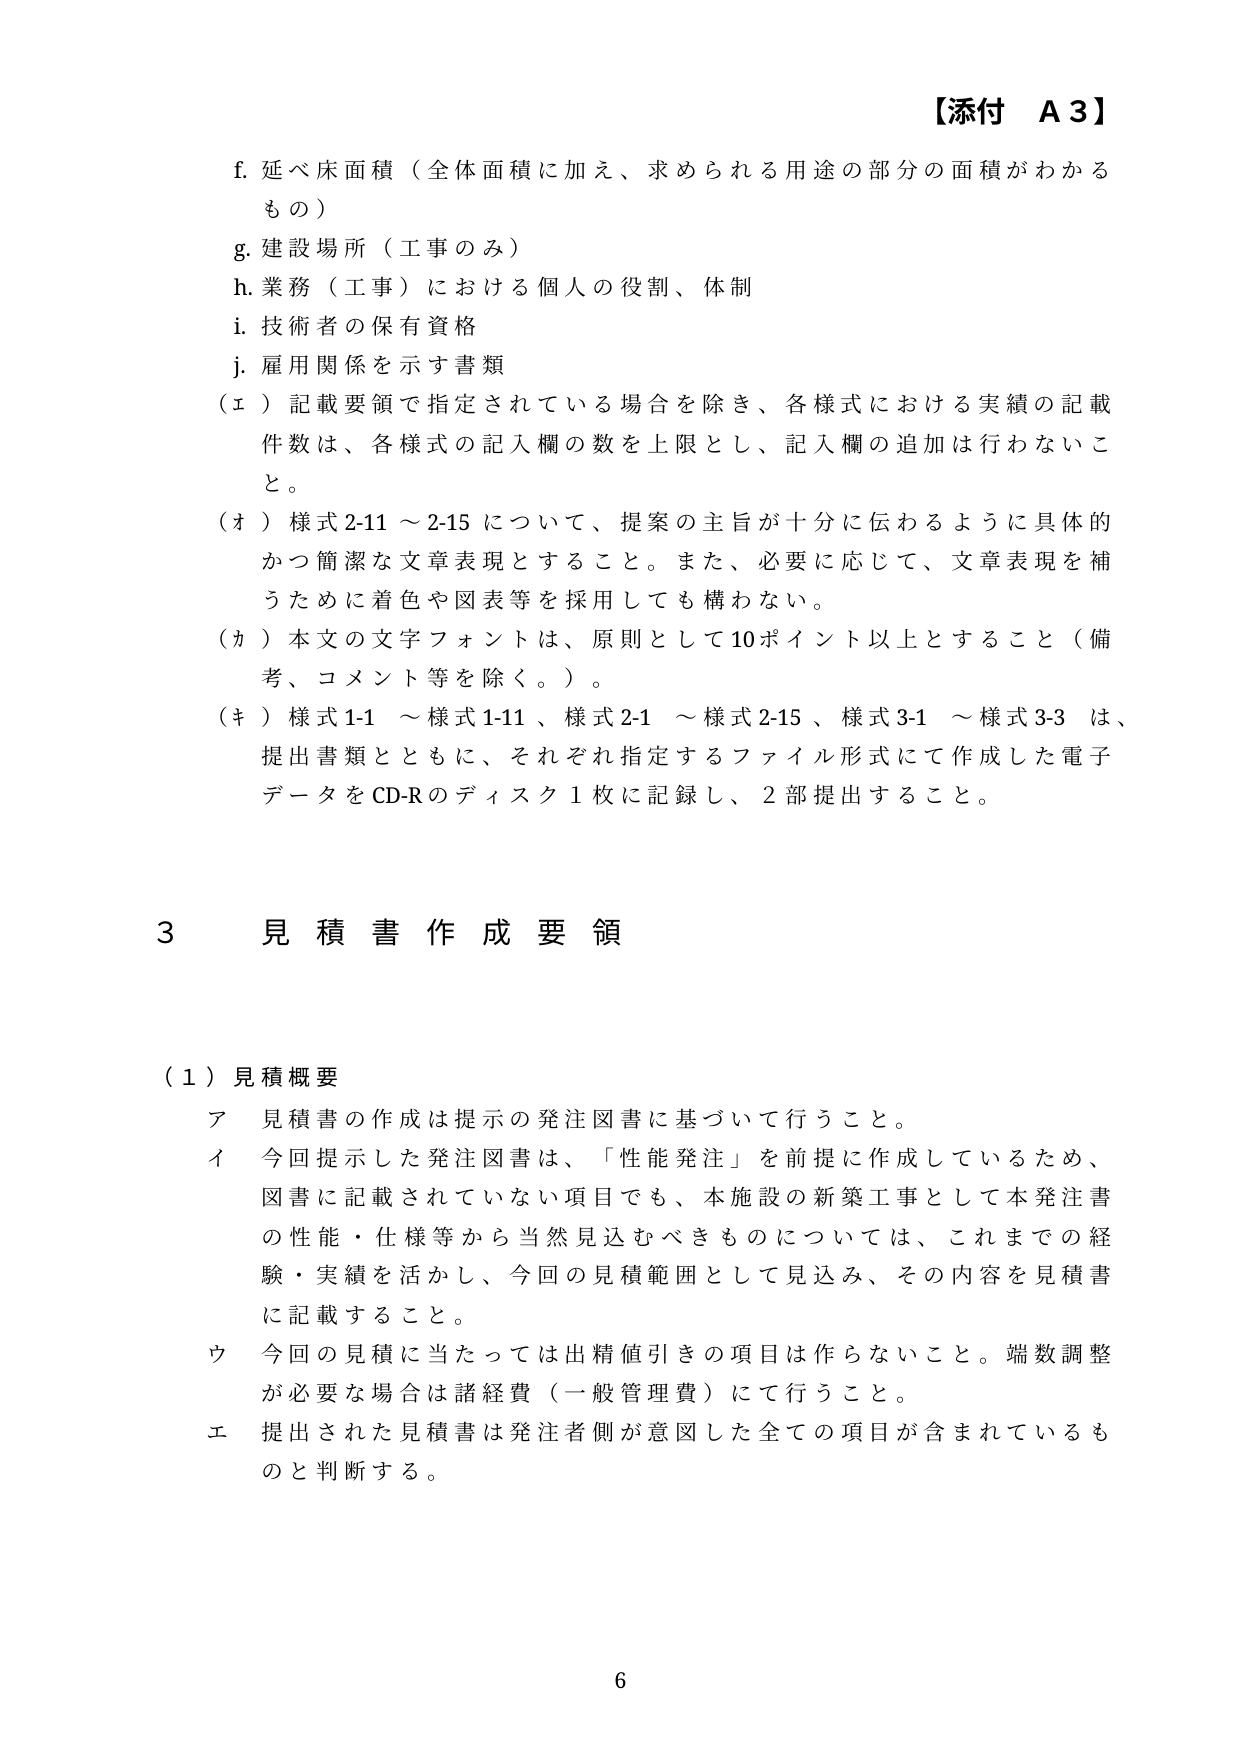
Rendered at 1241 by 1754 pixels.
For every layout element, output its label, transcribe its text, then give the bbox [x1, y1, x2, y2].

text i.技術者の保有資格 [233, 306, 1117, 345]
text エ 提出された見積書は発注者側が意図した全ての項目が含まれているものと判断する。 [197, 1411, 1117, 1489]
text f.延べ床面積（全体面積に加え、求められる用途の部分の面積がわかるもの） [233, 149, 1117, 228]
text （１）見積概要 [148, 1056, 1117, 1095]
text h.業務（工事）における個人の役割、体制 [233, 267, 1117, 306]
text イ 今回提示した発注図書は、「性能発注」を前提に作成しているため、図書に記載されていない項目でも、本施設の新築工事として本発注書の性能・仕様等から当然見込むべきものについては、これまでの経験・実績を活かし、今回の見積範囲として見込み、その内容を見積書に記載すること。 [197, 1138, 1117, 1333]
text （ｷ）様式1-1～様式1-11、様式2-1～様式2-15、様式3-1～様式3-3は、提出書類とともに、それぞれ指定するファイル形式にて作成した電子データをCD-Rのディスク１枚に記録し、２部提出すること。 [184, 696, 1117, 814]
text g.建設場所（工事のみ） [233, 228, 1117, 267]
text ウ 今回の見積に当たっては出精値引きの項目は作らないこと。端数調整が必要な場合は諸経費（一般管理費）にて行うこと。 [197, 1333, 1117, 1411]
text （ｵ）様式2-11～2-15について、提案の主旨が十分に伝わるように具体的かつ簡潔な文章表現とすること。また、必要に応じて、文章表現を補うために着色や図表等を採用しても構わない。 [184, 501, 1117, 618]
text ３ 見積書作成要領 [148, 892, 1117, 970]
text （ｴ）記載要領で指定されている場合を除き、各様式における実績の記載件数は、各様式の記入欄の数を上限とし、記入欄の追加は行わないこと。 [184, 384, 1117, 501]
text ア 見積書の作成は提示の発注図書に基づいて行うこと。 [197, 1099, 1117, 1138]
text （ｶ）本文の文字フォントは、原則として10ポイント以上とすること（備考、コメント等を除く。）。 [184, 618, 1117, 696]
text j.雇用関係を示す書類 [233, 345, 1117, 384]
